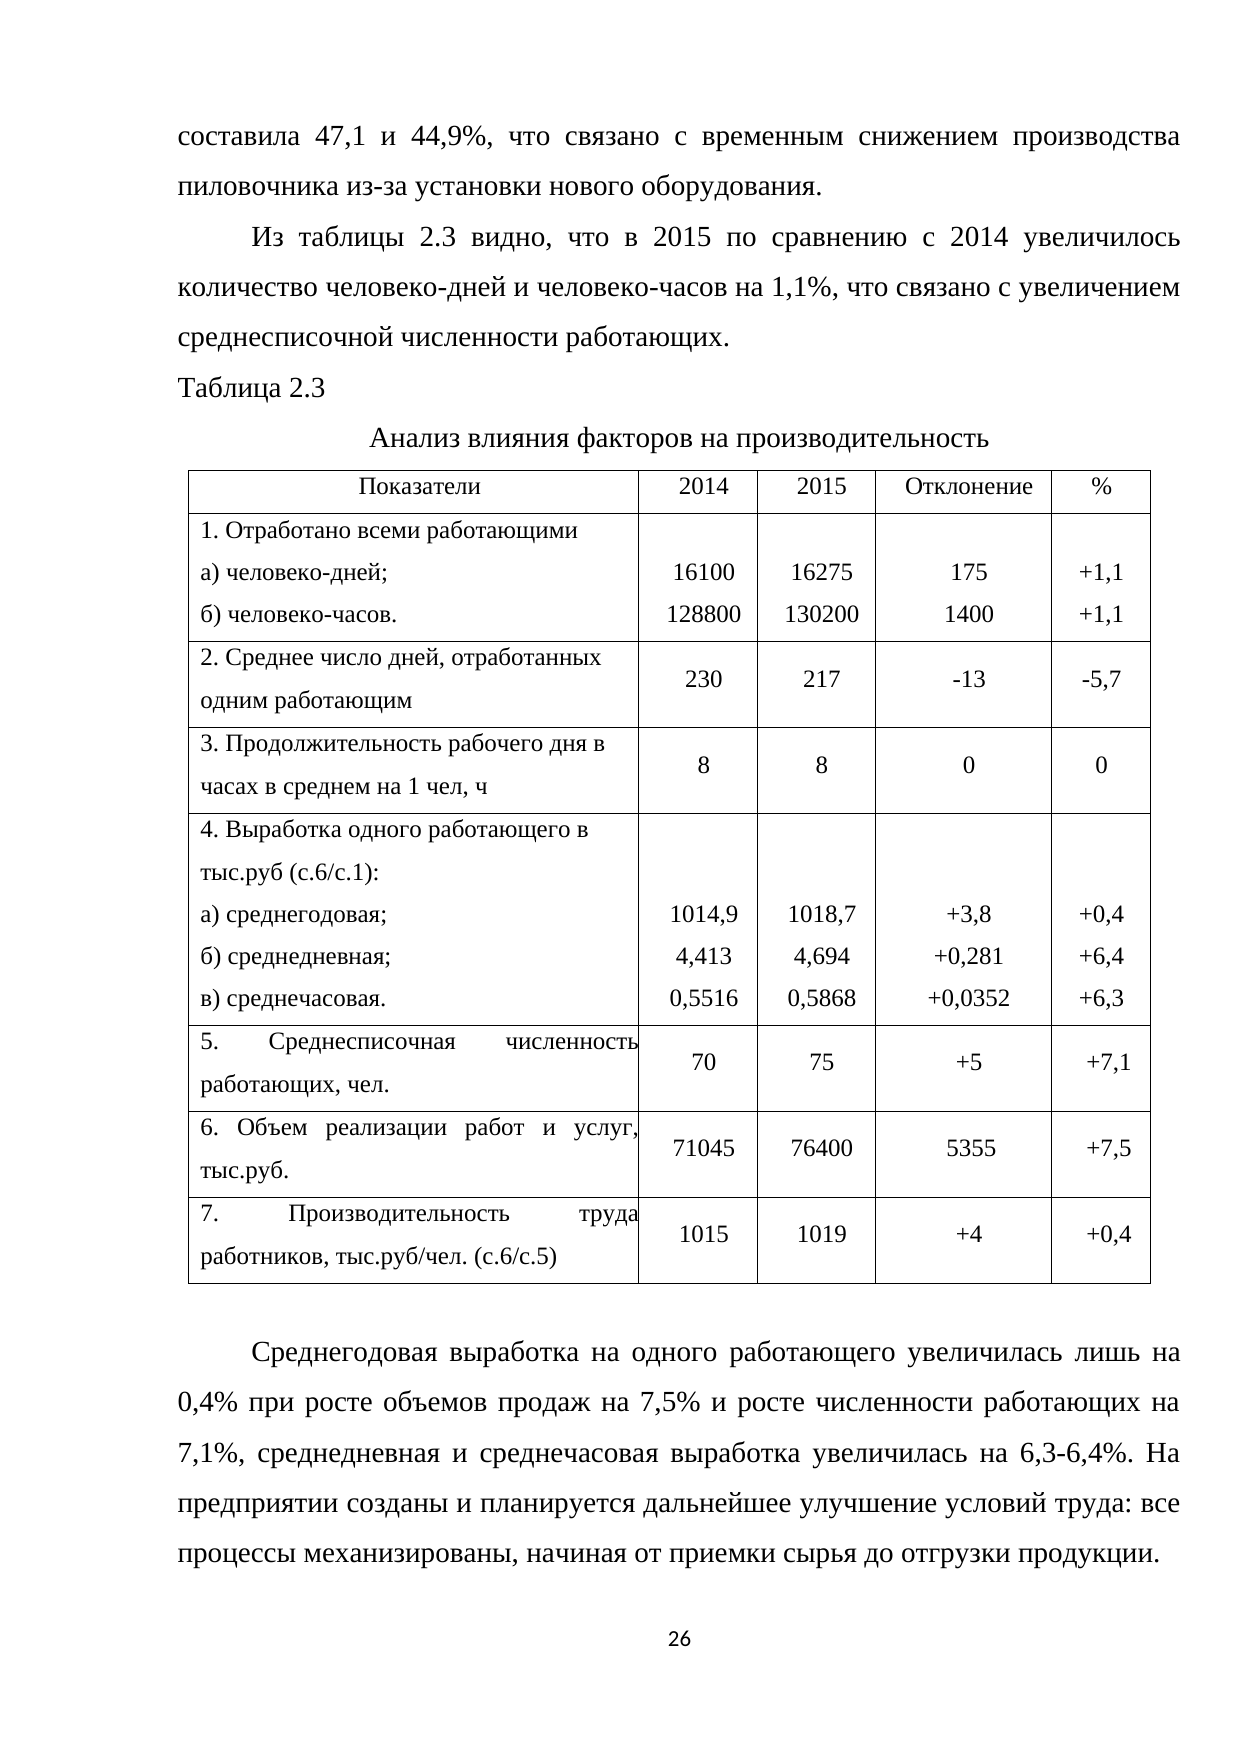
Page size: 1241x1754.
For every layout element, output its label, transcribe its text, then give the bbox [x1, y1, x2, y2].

table_cell 1018,7 [758, 899, 875, 941]
text Из таблицы 2.3 видно, что в 2015 по сравнению с 2014 увеличилось количество человеко-дней и человеко-часов на 1,1%, что связано с увеличением среднесписочной численности работающих. [177, 219, 1181, 353]
table_cell [758, 814, 875, 899]
table_cell а) среднегодовая; [189, 899, 638, 941]
table_cell 4,694 [758, 941, 875, 983]
table_header % [1052, 471, 1150, 513]
table_cell [639, 814, 757, 899]
table_cell 1019 [758, 1198, 875, 1283]
table_cell [1052, 514, 1150, 557]
table_cell +1,1 [1052, 557, 1150, 599]
table_cell -5,7 [1052, 642, 1150, 727]
text Таблица 2.3 [177, 370, 1181, 403]
table_cell 0,5516 [639, 983, 757, 1025]
table_cell [1052, 814, 1150, 899]
table_cell +5 [876, 1026, 1051, 1111]
table_cell 0 [1052, 728, 1150, 813]
table_cell 70 [639, 1026, 757, 1111]
table_cell 1014,9 [639, 899, 757, 941]
table_cell +1,1 [1052, 599, 1150, 641]
table_cell [876, 514, 1051, 557]
table_cell [758, 514, 875, 557]
table_cell 7. Производительность труда работников, тыс.руб/чел. (с.6/с.5) [189, 1198, 638, 1283]
table_cell 6. Объем реализации работ и услуг, тыс.руб. [189, 1112, 638, 1197]
table_cell 71045 [639, 1112, 757, 1197]
table_cell 76400 [758, 1112, 875, 1197]
table_cell [876, 814, 1051, 899]
table_cell +7,1 [1052, 1026, 1150, 1111]
table_cell [639, 514, 757, 557]
table_cell в) среднечасовая. [189, 983, 638, 1025]
table_cell 128800 [639, 599, 757, 641]
table_cell 3. Продолжительность рабочего дня в часах в среднем на 1 чел, ч [189, 728, 638, 813]
table_cell +0,0352 [876, 983, 1051, 1025]
text Среднегодовая выработка на одного работающего увеличилась лишь на 0,4% при росте объемов продаж на 7,5% и росте численности работающих на 7,1%, среднедневная и среднечасовая выработка увеличилась на 6,3-6,4%. На предприятии созданы и планируется дальнейшее улучшение условий труда: все процессы механизированы, начиная от приемки сырья до отгрузки продукции. [177, 1334, 1181, 1569]
table_cell 230 [639, 642, 757, 727]
table_cell +6,3 [1052, 983, 1150, 1025]
table_cell 217 [758, 642, 875, 727]
table_cell 0 [876, 728, 1051, 813]
table_cell б) человеко-часов. [189, 599, 638, 641]
table_cell 5. Среднесписочная численность работающих, чел. [189, 1026, 638, 1111]
table_cell +0,4 [1052, 899, 1150, 941]
table_cell +7,5 [1052, 1112, 1150, 1197]
text Анализ влияния факторов на производительность [177, 420, 1181, 453]
table_cell 4. Выработка одного работающего в тыс.руб (с.6/с.1): [189, 814, 638, 899]
table_cell 8 [758, 728, 875, 813]
table_cell +0,4 [1052, 1198, 1150, 1283]
table_cell 1. Отработано всеми работающими [189, 514, 638, 557]
table_cell 16100 [639, 557, 757, 599]
table_cell 175 [876, 557, 1051, 599]
table_cell б) среднедневная; [189, 941, 638, 983]
table_cell +3,8 [876, 899, 1051, 941]
table_cell 5355 [876, 1112, 1051, 1197]
table_cell 4,413 [639, 941, 757, 983]
table_cell 75 [758, 1026, 875, 1111]
table_cell +0,281 [876, 941, 1051, 983]
table_header 2015 [758, 471, 875, 513]
table_cell +4 [876, 1198, 1051, 1283]
table_cell 8 [639, 728, 757, 813]
table_cell 1400 [876, 599, 1051, 641]
table_header Отклонение [876, 471, 1051, 513]
table_header 2014 [639, 471, 757, 513]
table_cell -13 [876, 642, 1051, 727]
table_cell 0,5868 [758, 983, 875, 1025]
table_cell 16275 [758, 557, 875, 599]
table_cell 130200 [758, 599, 875, 641]
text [177, 118, 1181, 202]
table_cell +6,4 [1052, 941, 1150, 983]
table_header Показатели [189, 471, 638, 513]
table_cell 2. Среднее число дней, отработанных одним работающим [189, 642, 638, 727]
table_cell а) человеко-дней; [189, 557, 638, 599]
table_cell 1015 [639, 1198, 757, 1283]
